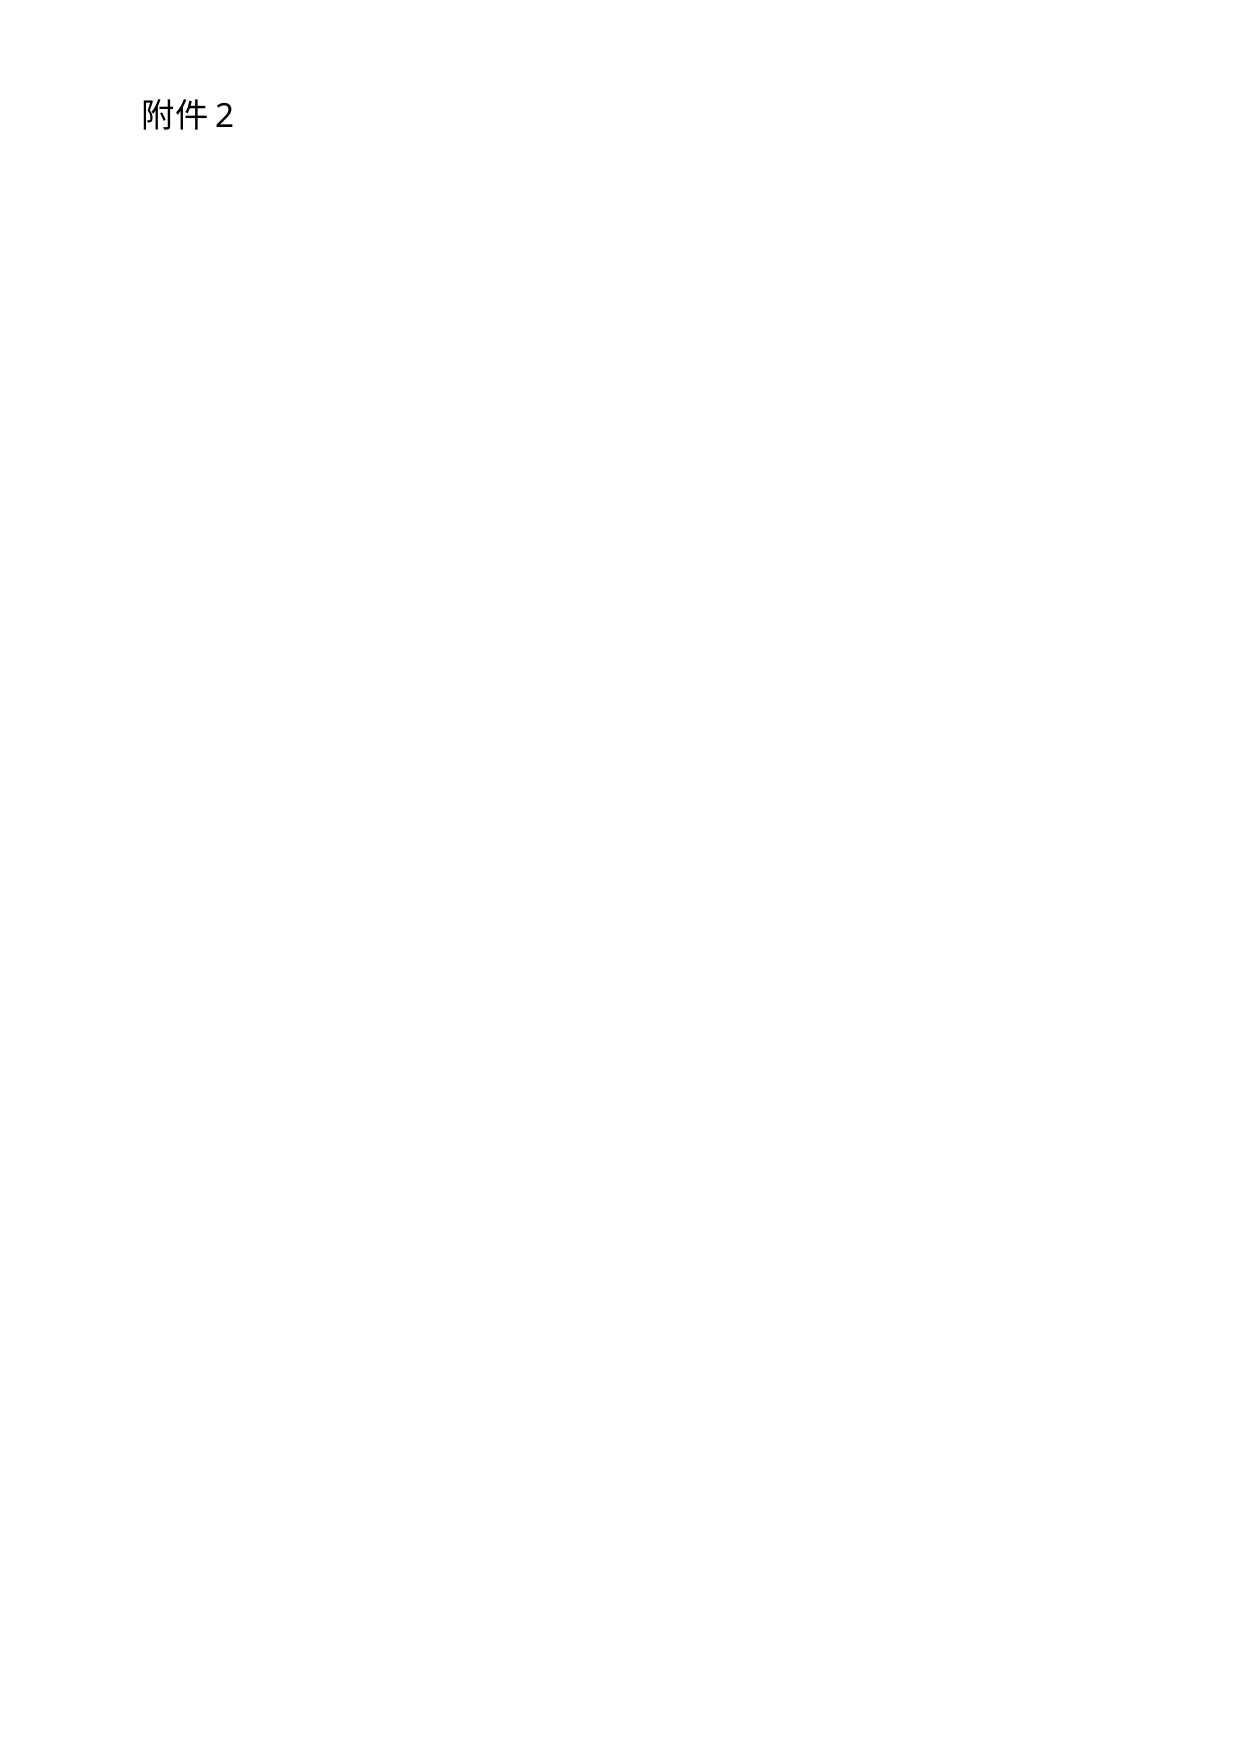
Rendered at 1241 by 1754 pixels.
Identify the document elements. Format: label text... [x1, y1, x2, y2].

text 附件2 [75, 81, 1165, 146]
